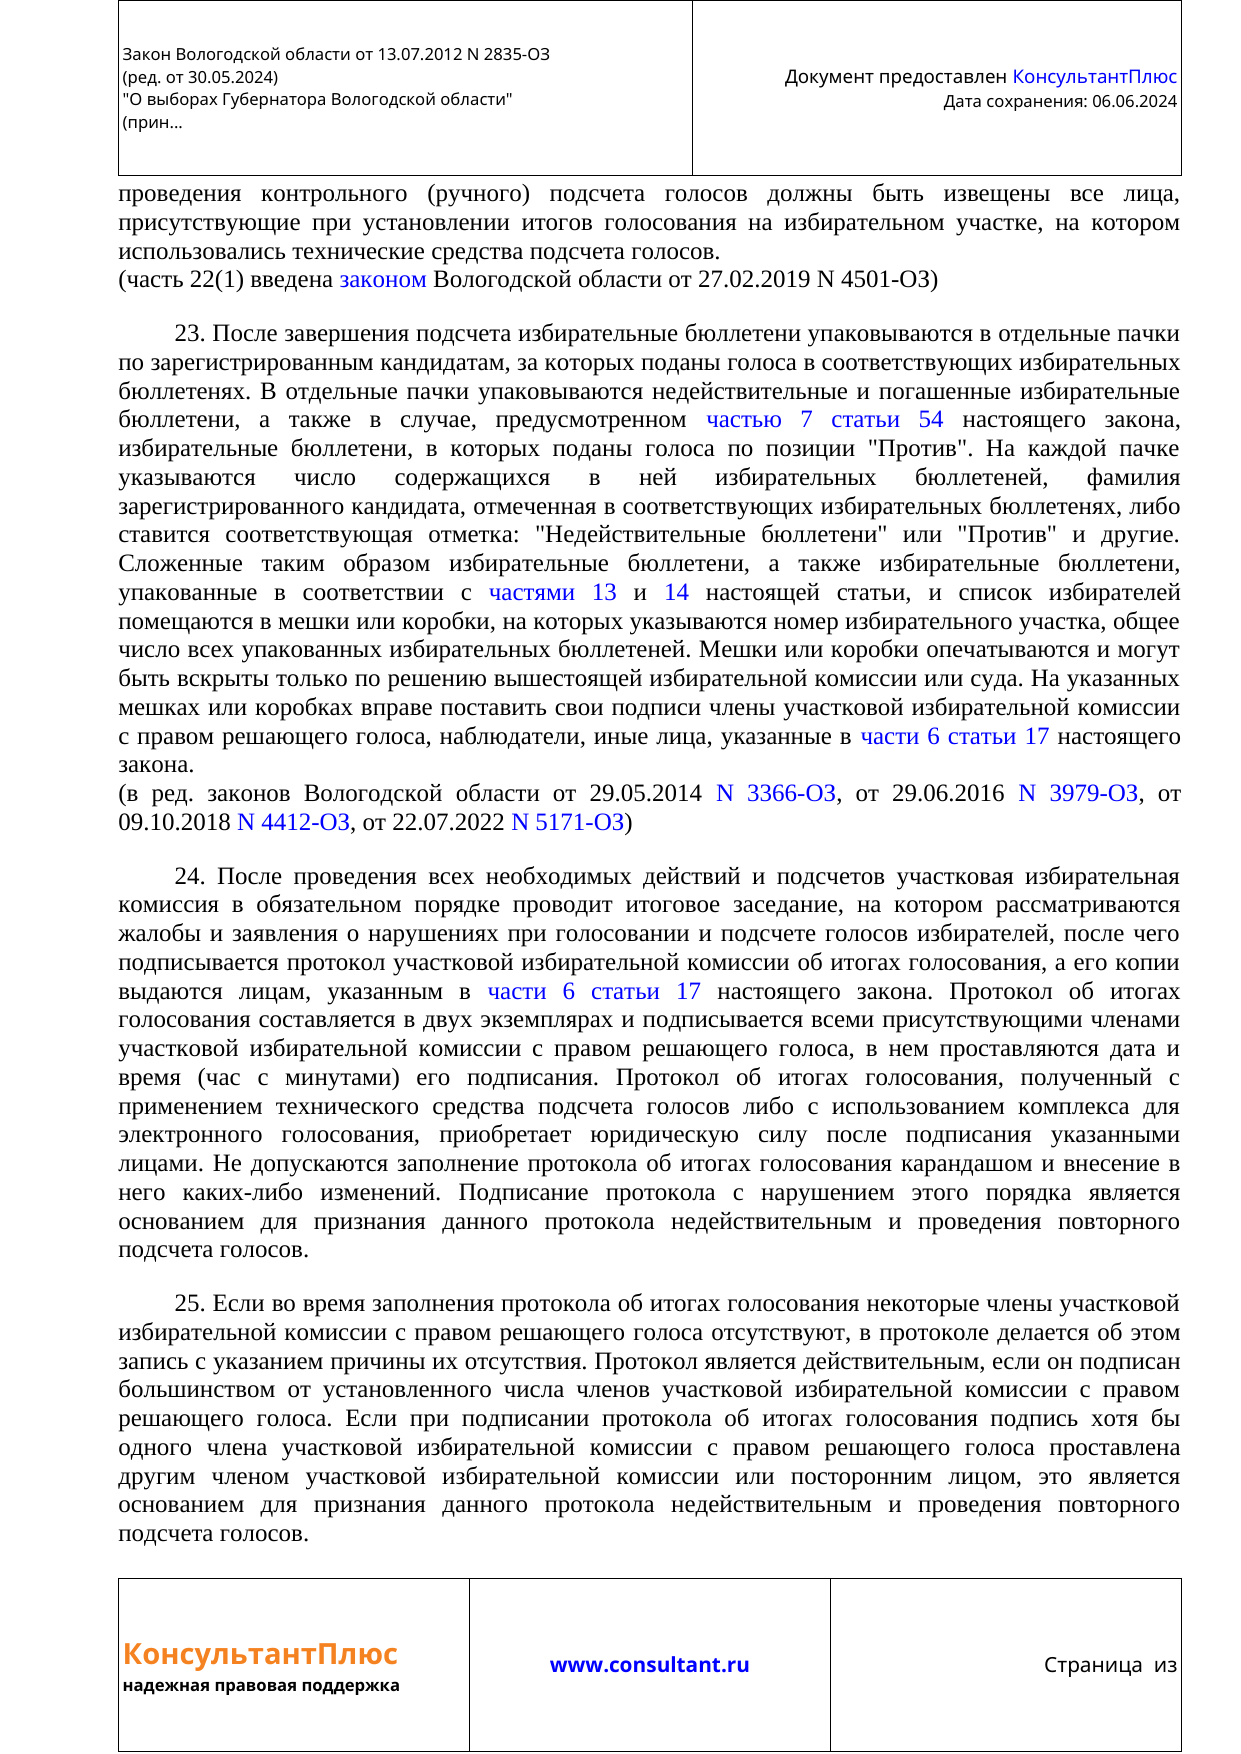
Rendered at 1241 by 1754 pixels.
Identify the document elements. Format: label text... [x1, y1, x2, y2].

text 25. Если во время заполнения протокола об итогах голосования некоторые члены участковой избирательной комиссии с правом решающего голоса отсутствуют, в протоколе делается об этом запись с указанием причины их отсутствия. Протокол является действительным, если он подписан большинством от установленного числа членов участковой избирательной комиссии с правом решающего голоса. Если при подписании протокола об итогах голосования подпись хотя бы одного члена участковой избирательной комиссии с правом решающего голоса проставлена другим членом участковой избирательной комиссии или посторонним лицом, это является основанием для признания данного протокола недействительным и проведения повторного подсчета голосов. [118, 1288, 1181, 1547]
text 24. После проведения всех необходимых действий и подсчетов участковая избирательная комиссия в обязательном порядке проводит итоговое заседание, на котором рассматриваются жалобы и заявления о нарушениях при голосовании и подсчете голосов избирателей, после чего подписывается протокол участковой избирательной комиссии об итогах голосования, а его копии выдаются лицам, указанным в части 6 статьи 17 настоящего закона. Протокол об итогах голосования составляется в двух экземплярах и подписывается всеми присутствующими членами участковой избирательной комиссии с правом решающего голоса, в нем проставляются дата и время (час с минутами) его подписания. Протокол об итогах голосования, полученный с применением технического средства подсчета голосов либо с использованием комплекса для электронного голосования, приобретает юридическую силу после подписания указанными лицами. Не допускаются заполнение протокола об итогах голосования карандашом и внесение в него каких-либо изменений. Подписание протокола с нарушением этого порядка является основанием для признания данного протокола недействительным и проведения повторного подсчета голосов. [118, 861, 1181, 1263]
text 23. После завершения подсчета избирательные бюллетени упаковываются в отдельные пачки по зарегистрированным кандидатам, за которых поданы голоса в соответствующих избирательных бюллетенях. В отдельные пачки упаковываются недействительные и погашенные избирательные бюллетени, а также в случае, предусмотренном частью 7 статьи 54 настоящего закона, избирательные бюллетени, в которых поданы голоса по позиции "Против". На каждой пачке указываются число содержащихся в ней избирательных бюллетеней, фамилия зарегистрированного кандидата, отмеченная в соответствующих избирательных бюллетенях, либо ставится соответствующая отметка: "Недействительные бюллетени" или "Против" и другие. Сложенные таким образом избирательные бюллетени, а также избирательные бюллетени, упакованные в соответствии с частями 13 и 14 настоящей статьи, и список избирателей помещаются в мешки или коробки, на которых указываются номер избирательного участка, общее число всех упакованных избирательных бюллетеней. Мешки или коробки опечатываются и могут быть вскрыты только по решению вышестоящей избирательной комиссии или суда. На указанных мешках или коробках вправе поставить свои подписи члены участковой избирательной комиссии с правом решающего голоса, наблюдатели, иные лица, указанные в части 6 статьи 17 настоящего закона. [118, 318, 1181, 778]
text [118, 178, 1181, 264]
text (в ред. законов Вологодской области от 29.05.2014 N 3366-ОЗ, от 29.06.2016 N 3979-ОЗ, от 09.10.2018 N 4412-ОЗ, от 22.07.2022 N 5171-ОЗ) [118, 778, 1181, 836]
text (часть 22(1) введена законом Вологодской области от 27.02.2019 N 4501-ОЗ) [118, 264, 1181, 293]
